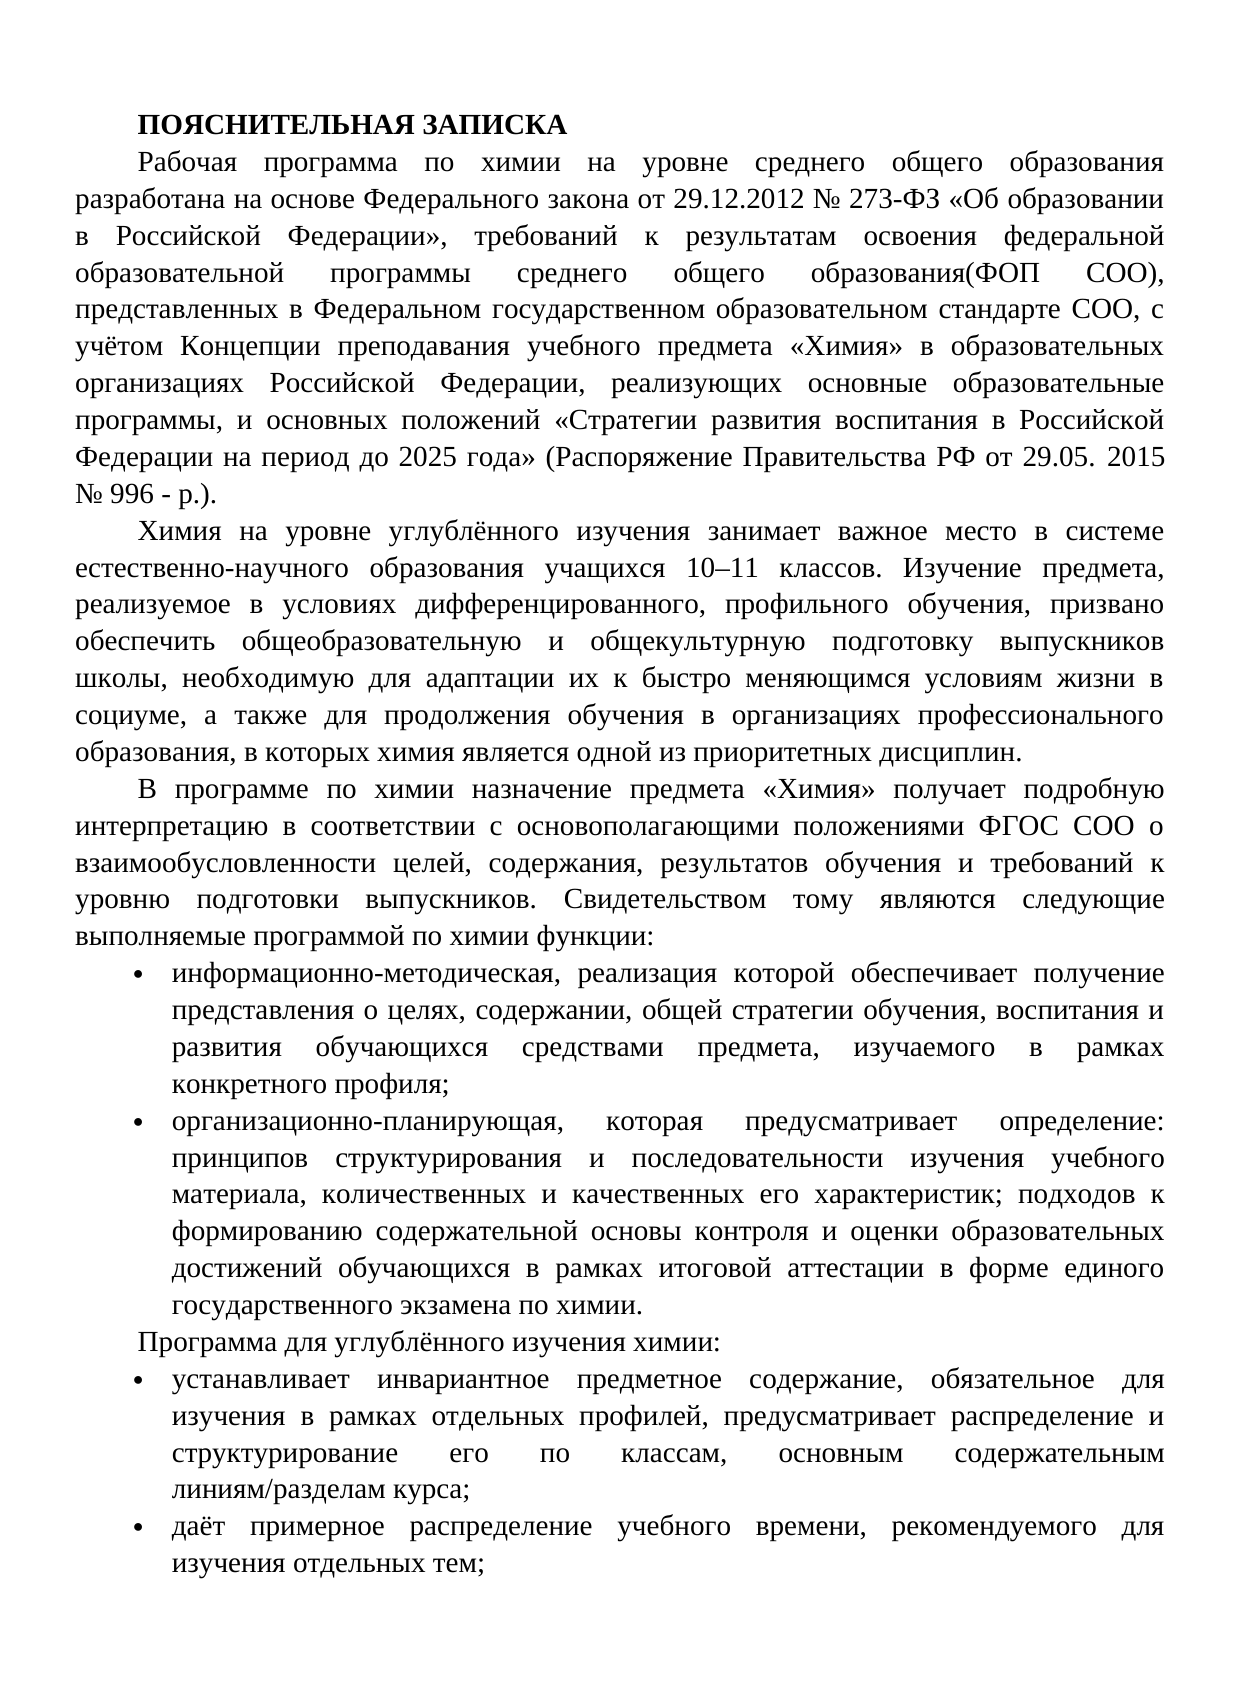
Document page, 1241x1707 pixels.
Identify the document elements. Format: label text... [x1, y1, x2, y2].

list даёт примерное распределение учебного времени, рекомендуемого для изучения отдельных тем; [134, 1508, 1165, 1579]
text ПОЯСНИТЕЛЬНАЯ ЗАПИСКА [75, 107, 1165, 141]
text Программа для углублённого изучения химии: [75, 1324, 1165, 1358]
list информационно-методическая, реализация которой обеспечивает получение представления о целях, содержании, общей стратегии обучения, воспитания и развития обучающихся средствами предмета, изучаемого в рамках конкретного профиля; [134, 955, 1165, 1099]
list устанавливает инвариантное предметное содержание, обязательное для изучения в рамках отдельных профилей, предусматривает распределение и структурирование его по классам, основным содержательным линиям/разделам курса; [134, 1361, 1165, 1505]
list организационно-планирующая, которая предусматривает определение: принципов структурирования и последовательности изучения учебного материала, количественных и качественных его характеристик; подходов к формированию содержательной основы контроля и оценки образовательных достижений обучающихся в рамках итоговой аттестации в форме единого государственного экзамена по химии. [134, 1103, 1165, 1321]
text В программе по химии назначение предмета «Химия» получает подробную интерпретацию в соответствии с основополагающими положениями ФГОС СОО о взаимообусловленности целей, содержания, результатов обучения и требований к уровню подготовки выпускников. Свидетельством тому являются следующие выполняемые программой по химии функции: [75, 771, 1165, 952]
text Химия на уровне углублённого изучения занимает важное место в системе естественно-научного образования учащихся 10–11 классов. Изучение предмета, реализуемое в условиях дифференцированного, профильного обучения, призвано обеспечить общеобразовательную и общекультурную подготовку выпускников школы, необходимую для адаптации их к быстро меняющимся условиям жизни в социуме, а также для продолжения обучения в организациях профессионального образования, в которых химия является одной из приоритетных дисциплин. [75, 513, 1165, 768]
text Рабочая программа по химии на уровне среднего общего образования разработана на основе Федерального закона от 29.12.2012 № 273-ФЗ «Об образовании в Российской Федерации», требований к результатам освоения федеральной образовательной программы среднего общего образования(ФОП СОО), представленных в Федеральном государственном образовательном стандарте СОО, с учётом Концепции преподавания учебного предмета «Химия» в образовательных организациях Российской Федерации, реализующих основные образовательные программы, и основных положений «Стратегии развития воспитания в Российской Федерации на период до 2025 года» (Распоряжение Правительства РФ от 29.05. 2015 № 996 - р.). [75, 144, 1165, 509]
